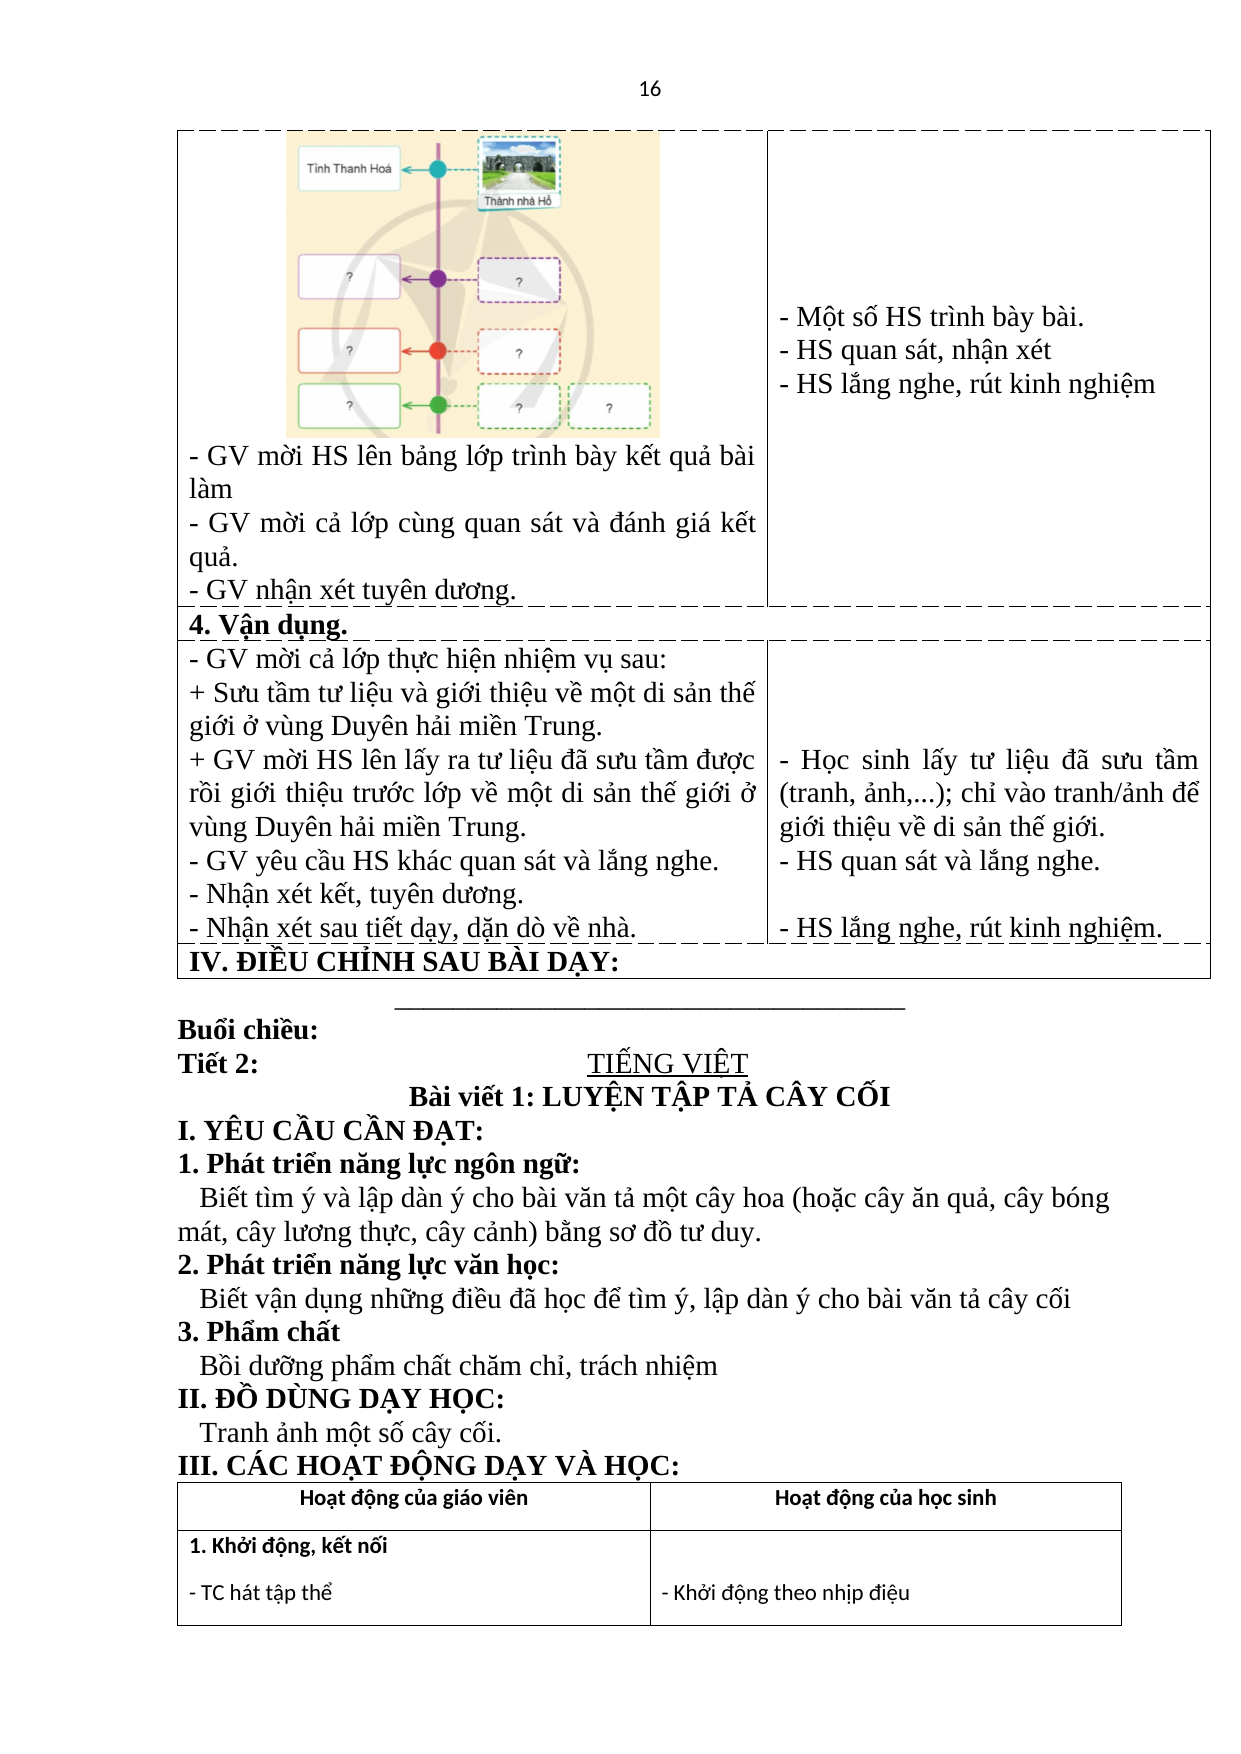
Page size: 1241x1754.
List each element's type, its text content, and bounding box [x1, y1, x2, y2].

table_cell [178, 130, 767, 606]
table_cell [768, 130, 1210, 606]
text 1. Phát triển năng lực ngôn ngữ: [177, 1147, 1122, 1180]
text Biết tìm ý và lập dàn ý cho bài văn tả một cây hoa (hoặc cây ăn quả, cây bóng mát, cây lương thực, cây cảnh) bằng sơ đồ tư duy. [177, 1180, 1122, 1247]
table_header Hoạt động của giáo viên [178, 1483, 650, 1530]
text III. CÁC HOẠT ĐỘNG DẠY VÀ HỌC: [177, 1448, 1122, 1482]
text Buổi chiều: [177, 1012, 1122, 1046]
text II. ĐỒ DÙNG DẠY HỌC: [177, 1381, 1122, 1415]
text Bài viết 1: LUYỆN TẬP TẢ CÂY CỐI [177, 1079, 1122, 1113]
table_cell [178, 1531, 650, 1624]
text Biết vận dụng những điều đã học để tìm ý, lập dàn ý cho bài văn tả cây cối [177, 1281, 1122, 1314]
text Bồi dưỡng phẩm chất chăm chỉ, trách nhiệm [177, 1348, 1122, 1381]
table_cell 4. Vận dụng. [178, 606, 1210, 640]
text 3. Phẩm chất [177, 1314, 1122, 1348]
table_header Hoạt động của học sinh [651, 1483, 1121, 1530]
text 2. Phát triển năng lực văn học: [177, 1247, 1122, 1281]
text Tiết 2: TIẾNG VIỆT [177, 1046, 1122, 1079]
table_cell - GV mời cả lớp thực hiện nhiệm vụ sau: + Sưu tầm tư liệu và giới thiệu về một di sản thế giới ở vùng Duyên hải miền Trung. + GV mời HS lên lấy ra tư liệu đã sưu tầm được rồi giới thiệu trước lớp về một di sản thế giới ở vùng Duyên hải miền Trung. - GV yêu cầu HS khác quan sát và lắng nghe. - Nhận xét kết, tuyên dương. - Nhận xét sau tiết dạy, dặn dò về nhà. [178, 640, 767, 943]
table_cell - Học sinh lấy tư liệu đã sưu tầm (tranh, ảnh,...); chỉ vào tranh/ảnh để giới thiệu về di sản thế giới. - HS quan sát và lắng nghe. - HS lắng nghe, rút kinh nghiệm. [768, 640, 1210, 943]
text Tranh ảnh một số cây cối. [177, 1415, 1122, 1448]
text I. YÊU CẦU CẦN ĐẠT: [177, 1113, 1122, 1147]
table_cell IV. ĐIỀU CHỈNH SAU BÀI DẠY: [178, 943, 1210, 978]
picture [285, 131, 661, 438]
text ___________________________________ [177, 979, 1122, 1012]
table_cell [651, 1531, 1121, 1624]
